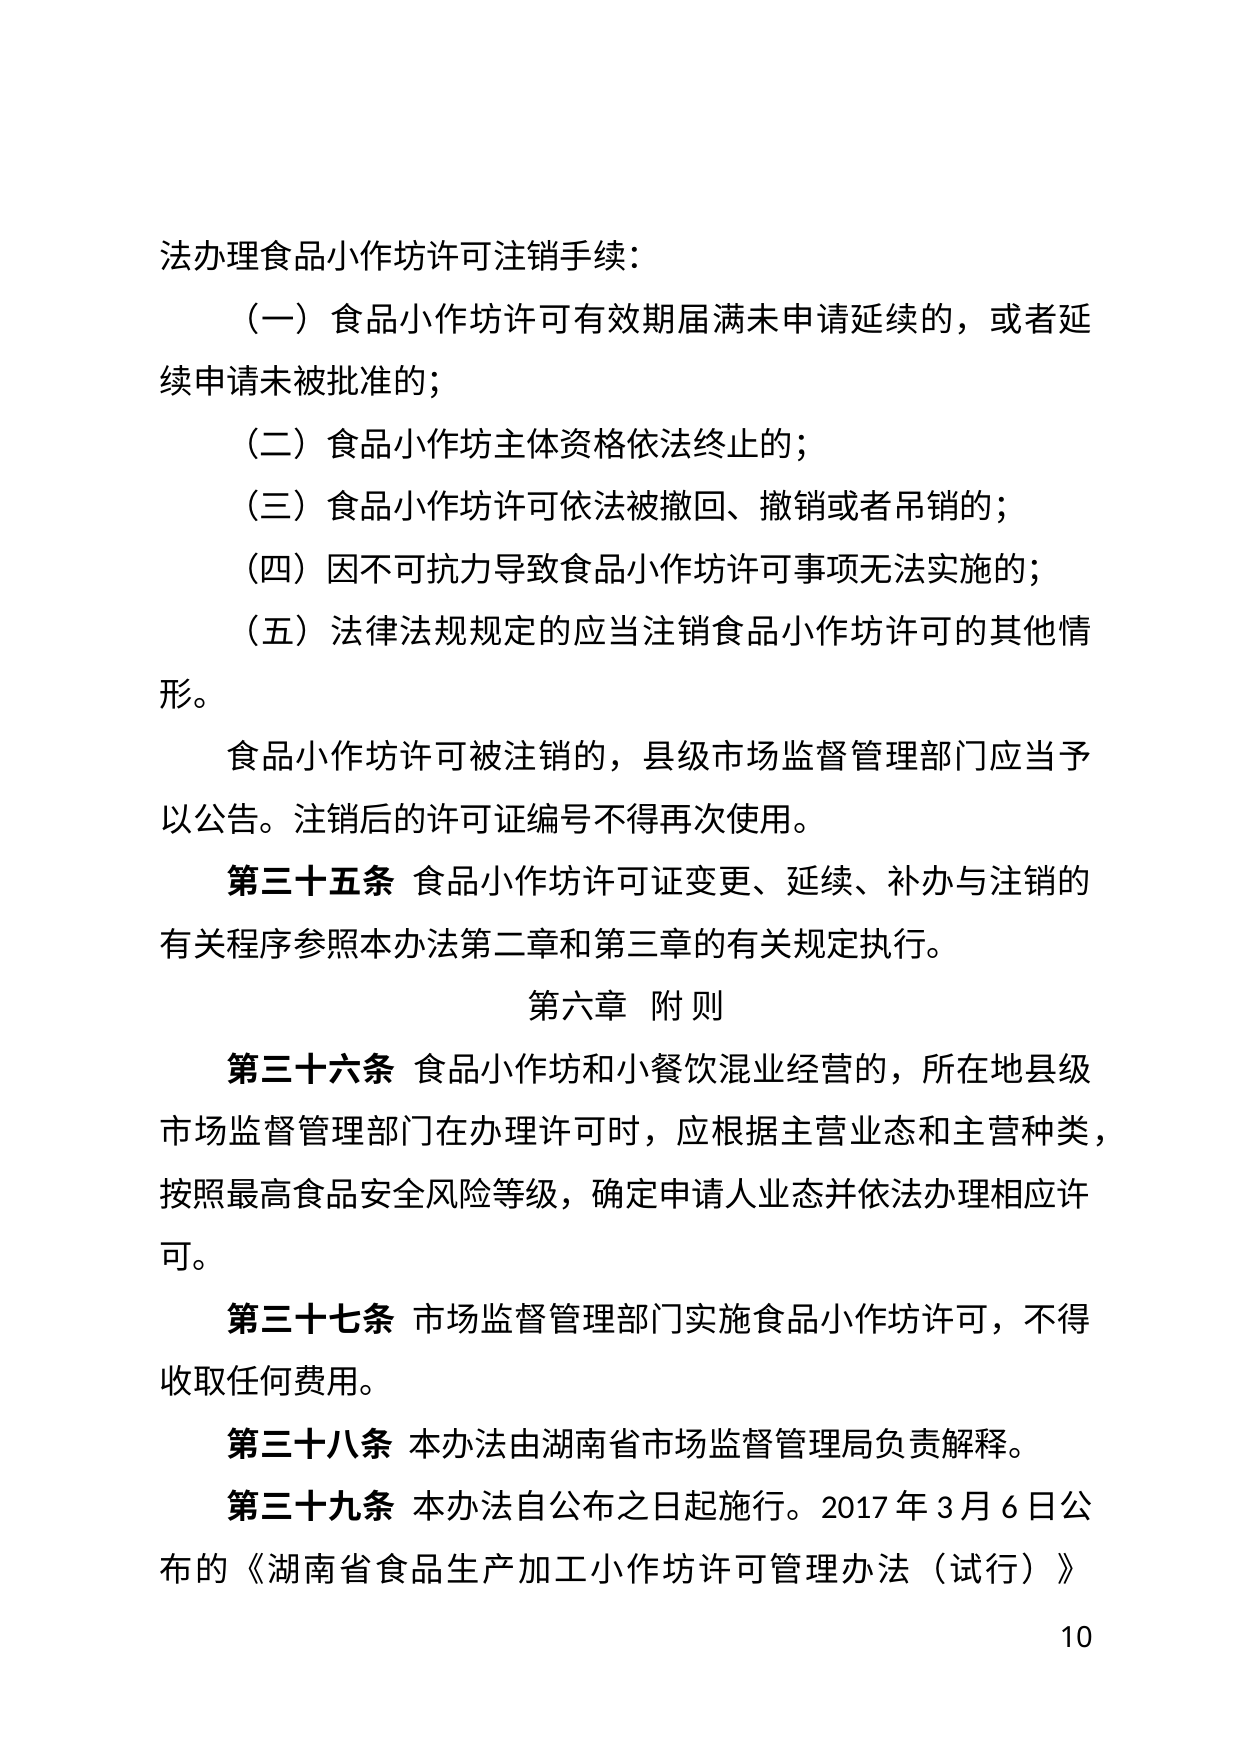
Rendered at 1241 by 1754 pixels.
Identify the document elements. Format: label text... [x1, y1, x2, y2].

text 食品小作坊许可被注销的，县级市场监督管理部门应当予以公告。注销后的许可证编号不得再次使用。 [159, 718, 1092, 843]
text 第三十六条 食品小作坊和小餐饮混业经营的，所在地县级市场监督管理部门在办理许可时，应根据主营业态和主营种类，按照最高食品安全风险等级，确定申请人业态并依法办理相应许可。 [159, 1031, 1092, 1281]
text 第六章 附 则 [159, 968, 1092, 1031]
text （三）食品小作坊许可依法被撤回、撤销或者吊销的； [159, 468, 1092, 531]
text （四）因不可抗力导致食品小作坊许可事项无法实施的； [159, 531, 1092, 593]
text 第三十八条 本办法由湖南省市场监督管理局负责解释。 [159, 1406, 1092, 1468]
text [159, 1468, 1092, 1593]
text （五）法律法规规定的应当注销食品小作坊许可的其他情形。 [159, 593, 1092, 718]
text （二）食品小作坊主体资格依法终止的； [159, 406, 1092, 468]
text 第三十五条 食品小作坊许可证变更、延续、补办与注销的有关程序参照本办法第二章和第三章的有关规定执行。 [159, 843, 1092, 968]
text （一）食品小作坊许可有效期届满未申请延续的，或者延续申请未被批准的； [159, 281, 1092, 406]
text 第三十七条 市场监督管理部门实施食品小作坊许可，不得收取任何费用。 [159, 1281, 1092, 1406]
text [159, 218, 1092, 281]
